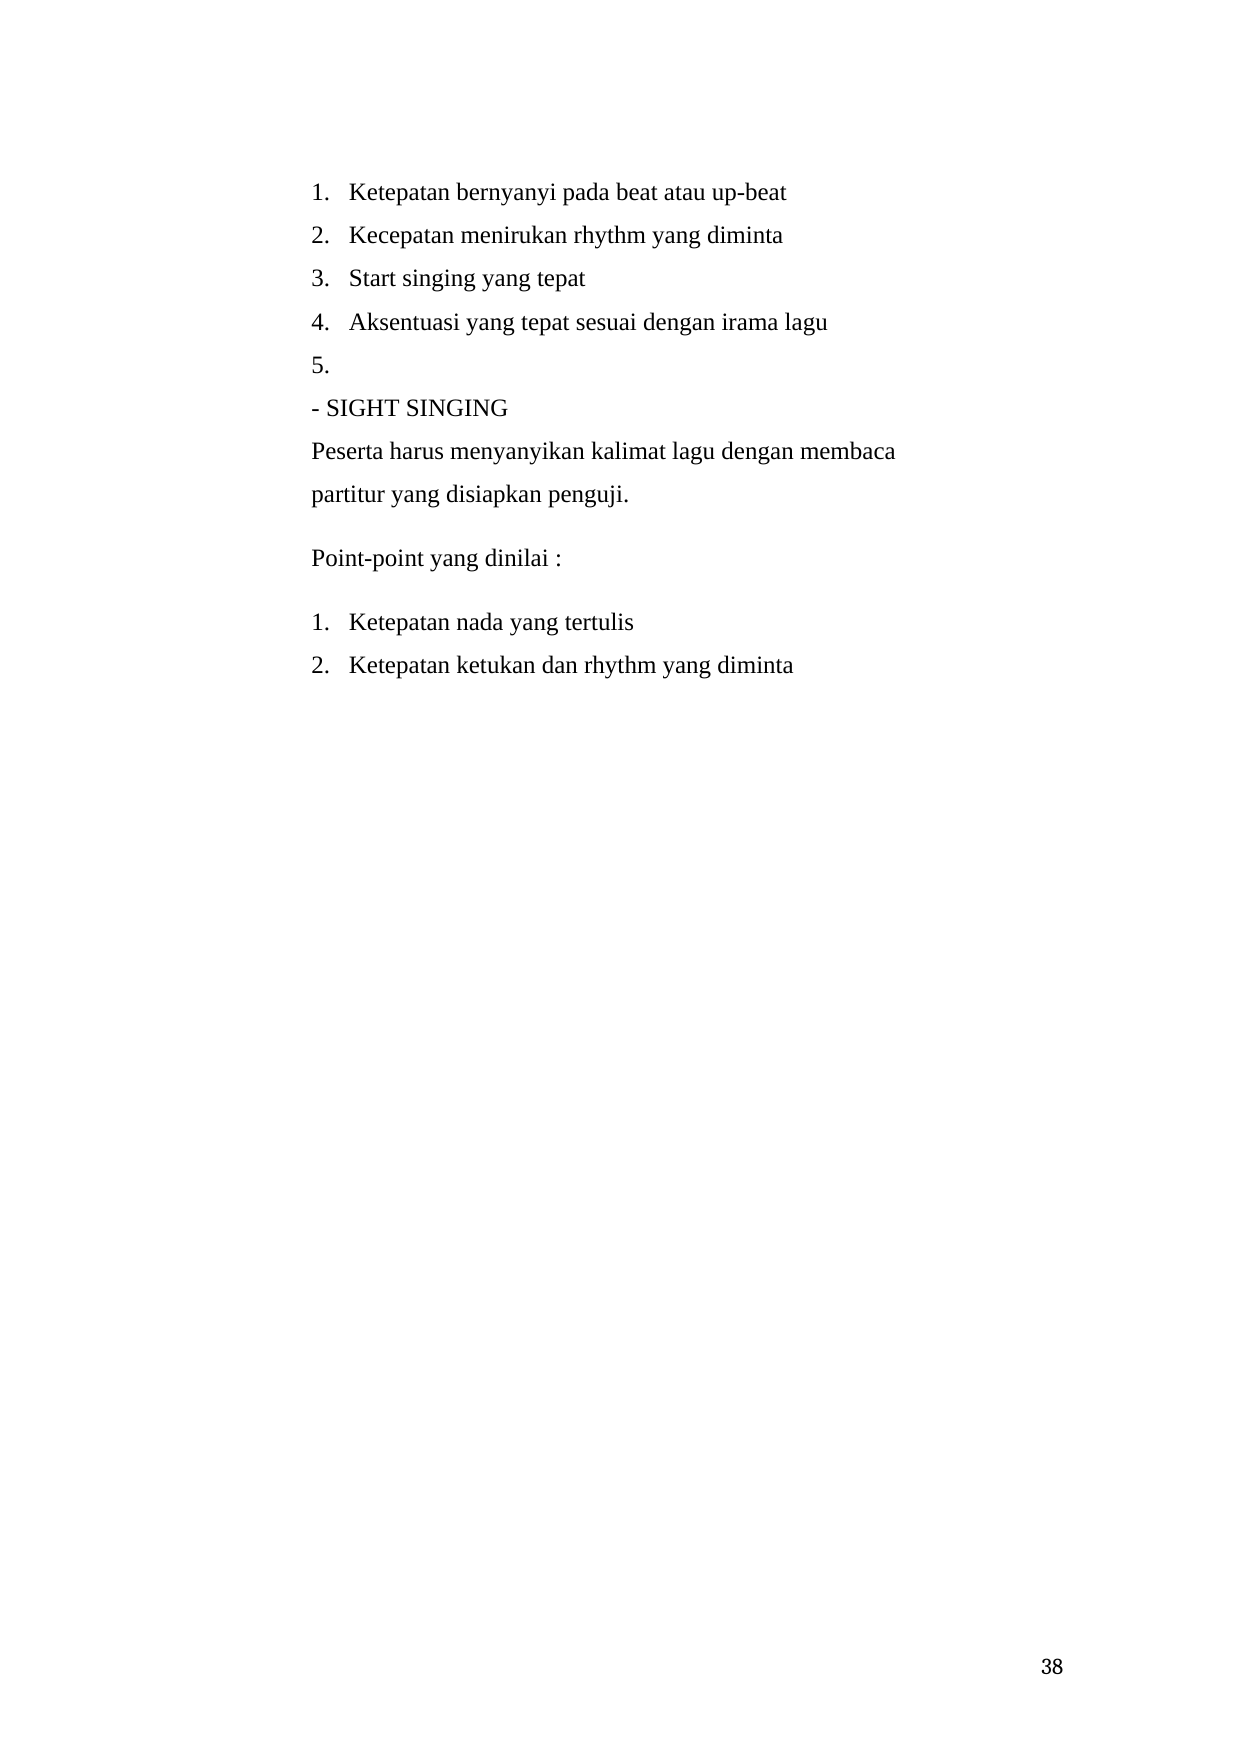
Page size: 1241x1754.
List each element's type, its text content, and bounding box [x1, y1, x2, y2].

list Ketepatan bernyanyi pada beat atau up-beat [311, 177, 1063, 206]
list Aksentuasi yang tepat sesuai dengan irama lagu [311, 307, 1063, 335]
list Ketepatan ketukan dan rhythm yang diminta [311, 650, 1063, 679]
list Kecepatan menirukan rhythm yang diminta [311, 220, 1063, 249]
text Point-point yang dinilai : [311, 543, 1063, 572]
text partitur yang disiapkan penguji. [311, 479, 1063, 508]
text - SIGHT SINGING [236, 393, 1063, 422]
list Ketepatan nada yang tertulis [311, 607, 1063, 636]
subtitle Peserta harus menyanyikan kalimat lagu dengan membaca [311, 436, 1063, 465]
list Start singing yang tepat [311, 263, 1063, 292]
